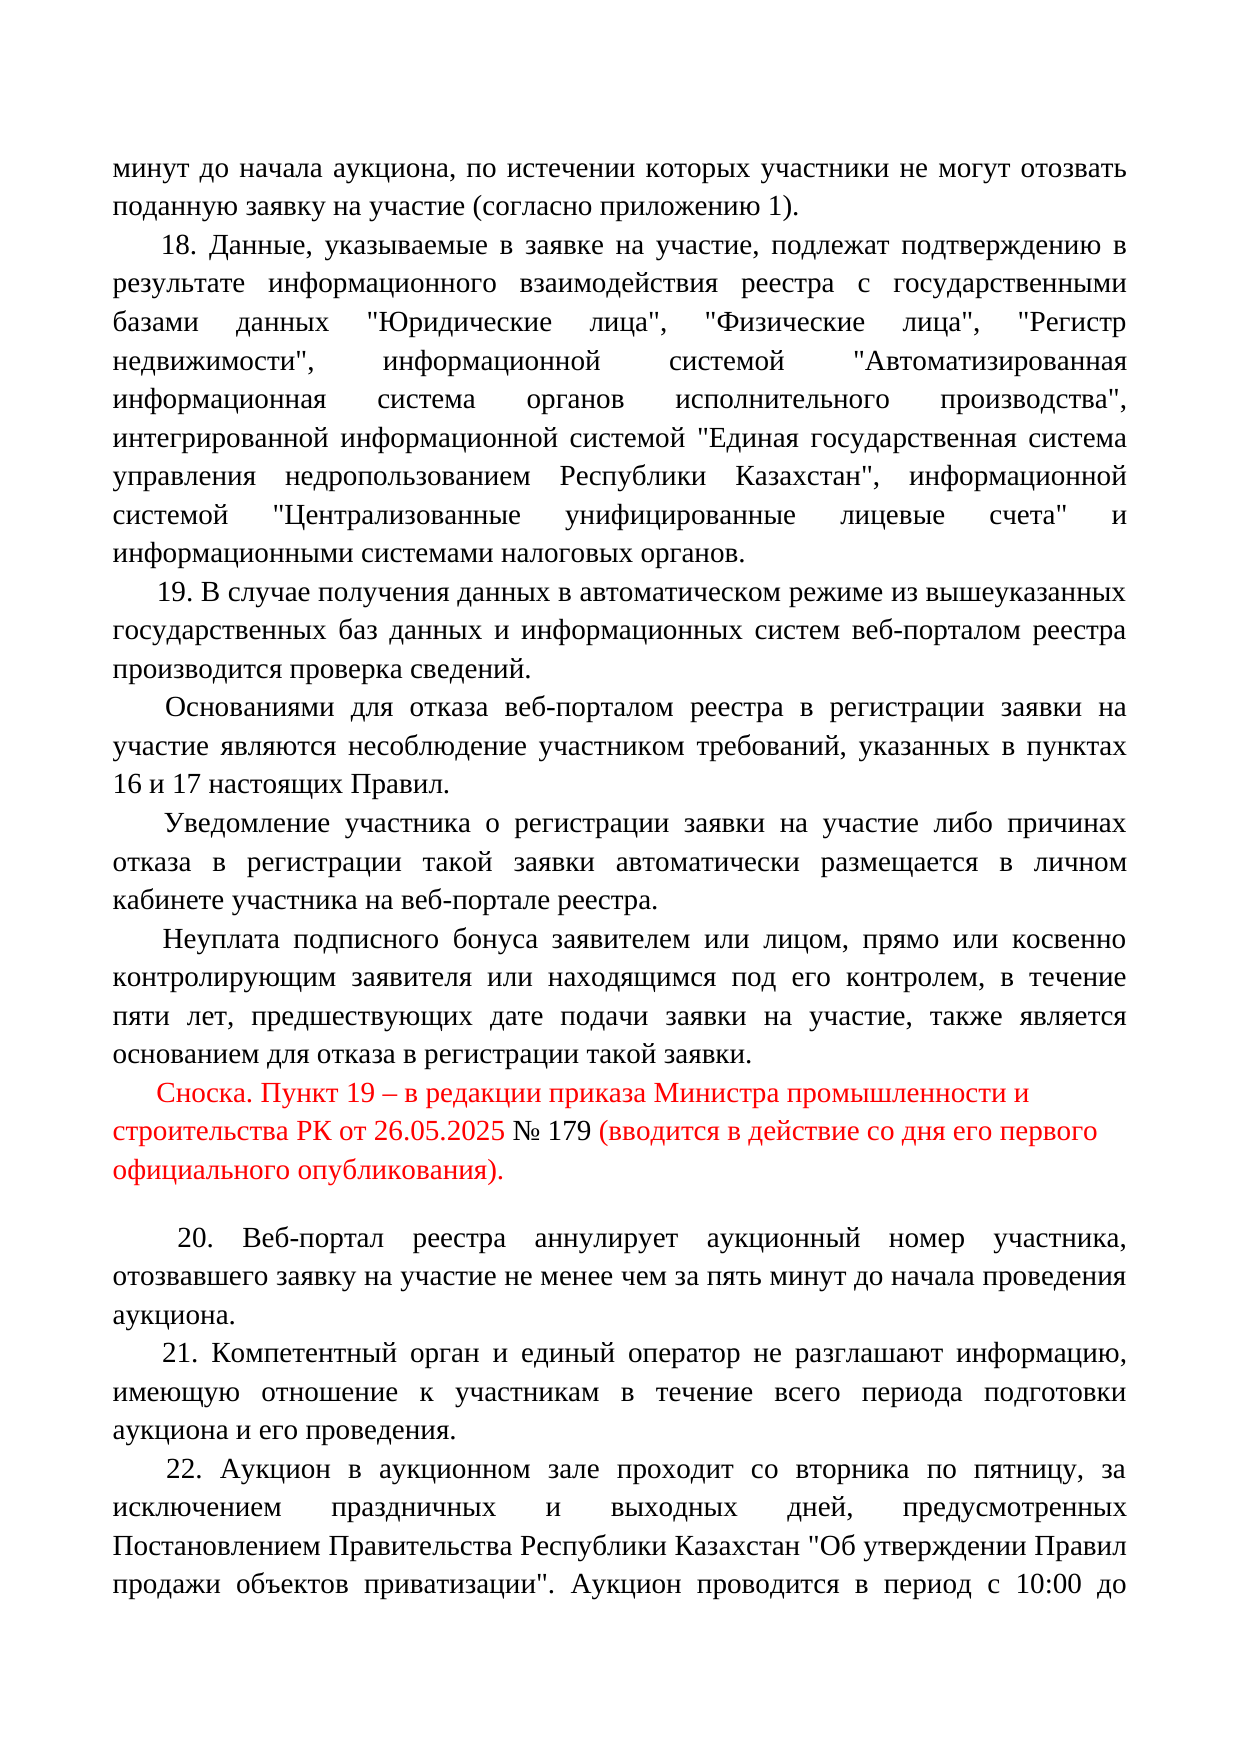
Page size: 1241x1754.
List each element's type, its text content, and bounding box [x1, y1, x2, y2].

text 20. Веб-портал реестра аннулирует аукционный номер участника, отозвавшего заявку на участие не менее чем за пять минут до начала проведения аукциона. [112, 1220, 1128, 1330]
text Основаниями для отказа веб-порталом реестра в регистрации заявки на участие являются несоблюдение участником требований, указанных в пунктах 16 и 17 настоящих Правил. [112, 689, 1128, 800]
text Уведомление участника о регистрации заявки на участие либо причинах отказа в регистрации такой заявки автоматически размещается в личном кабинете участника на веб-портале реестра. [112, 805, 1128, 916]
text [112, 1451, 1128, 1600]
text 18. Данные, указываемые в заявке на участие, подлежат подтверждению в результате информационного взаимодействия реестра с государственными базами данных "Юридические лица", "Физические лица", "Регистр недвижимости", информационной системой "Автоматизированная информационная система органов исполнительного производства", интегрированной информационной системой "Единая государственная система управления недропользованием Республики Казахстан", информационной системой "Централизованные унифицированные лицевые счета" и информационными системами налоговых органов. [112, 227, 1128, 569]
text 19. В случае получения данных в автоматическом режиме из вышеуказанных государственных баз данных и информационных систем веб-порталом реестра производится проверка сведений. [112, 574, 1128, 684]
text Неуплата подписного бонуса заявителем или лицом, прямо или косвенно контролирующим заявителя или находящимся под его контролем, в течение пяти лет, предшествующих дате подачи заявки на участие, также является основанием для отказа в регистрации такой заявки. [112, 921, 1128, 1070]
text 21. Компетентный орган и единый оператор не разглашают информацию, имеющую отношение к участникам в течение всего периода подготовки аукциона и его проведения. [112, 1335, 1128, 1446]
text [112, 150, 1128, 222]
text Сноска. Пункт 19 – в редакции приказа Министра промышленности и строительства РК от 26.05.2025 № 179 (вводится в действие со дня его первого официального опубликования). [112, 1075, 1128, 1216]
